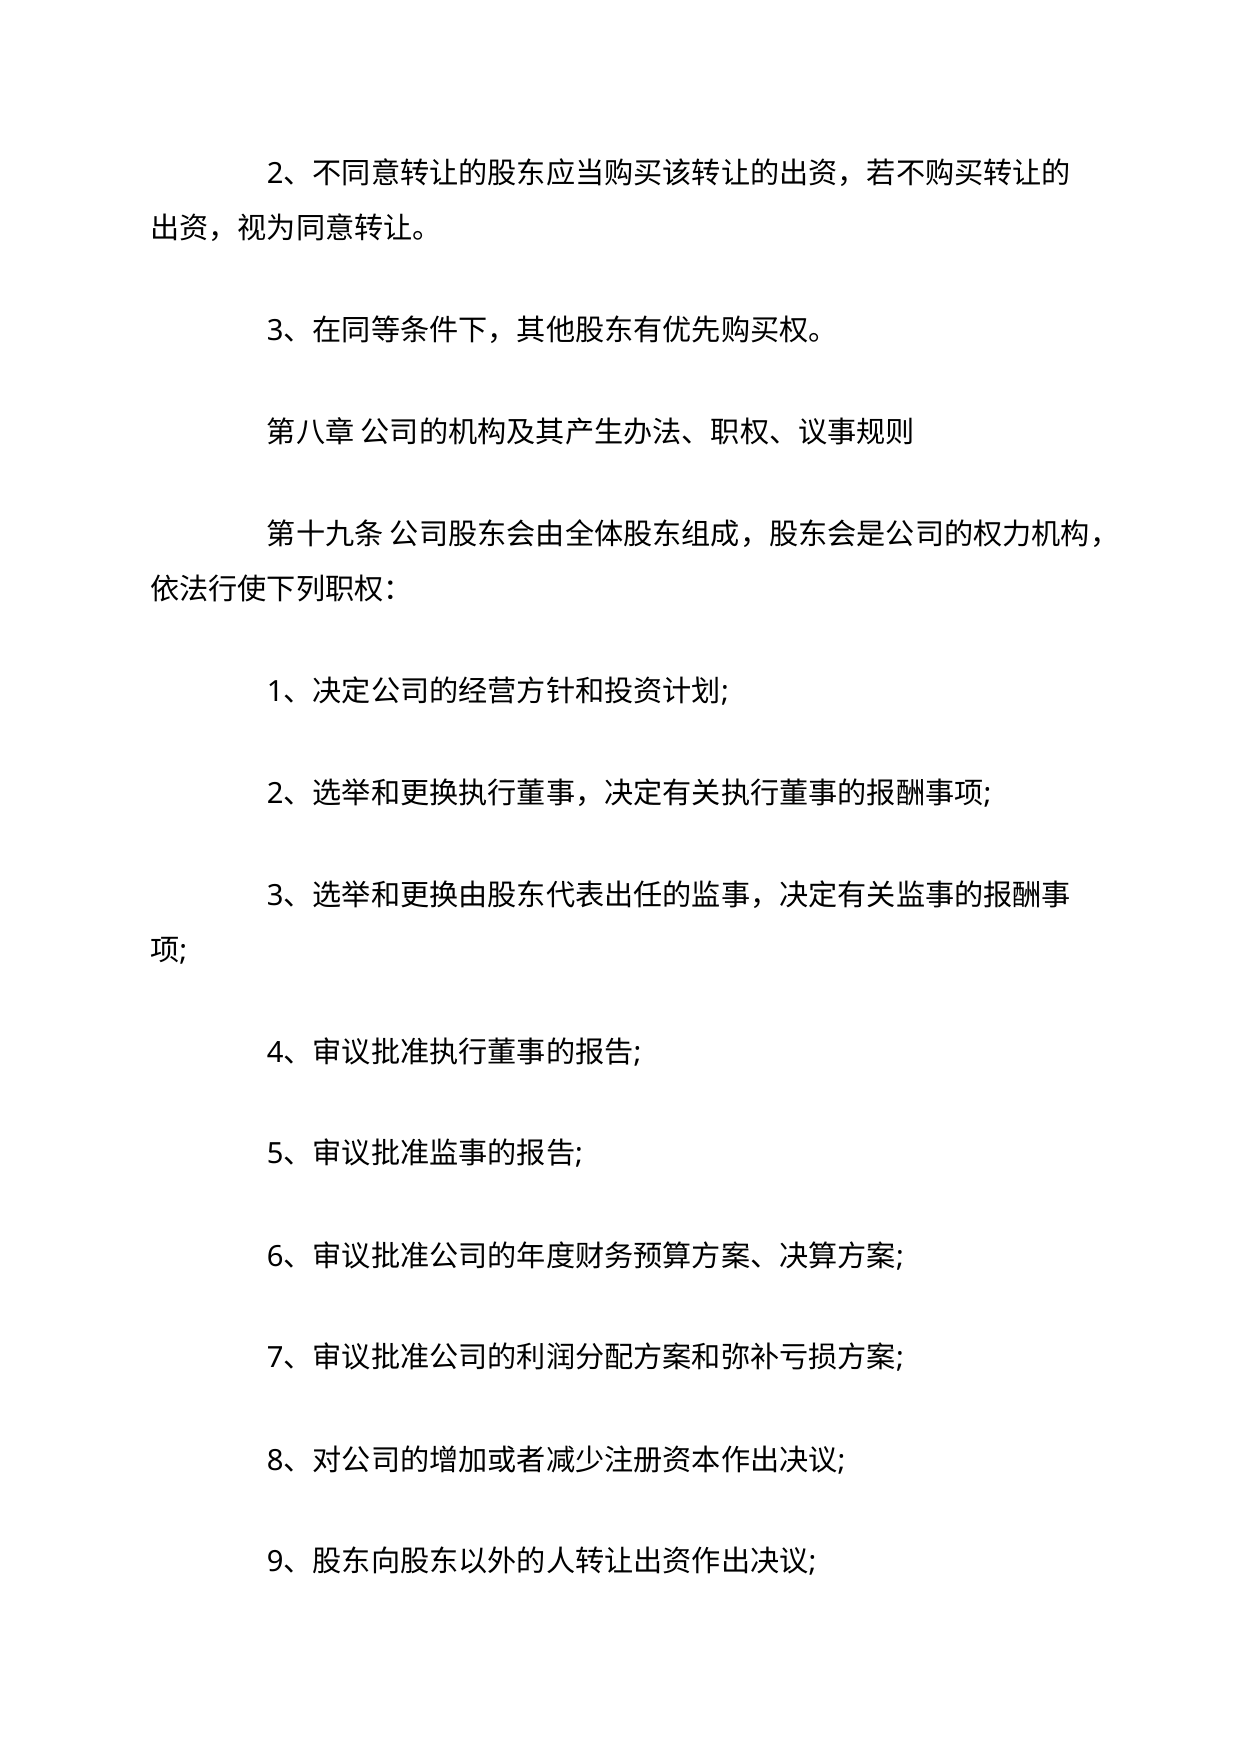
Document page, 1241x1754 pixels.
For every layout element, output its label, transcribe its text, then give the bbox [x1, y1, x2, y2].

text 4、审议批准执行董事的报告; [150, 1028, 1090, 1071]
text 7、审议批准公司的利润分配方案和弥补亏损方案; [150, 1334, 1090, 1376]
text 3、选举和更换由股东代表出任的监事，决定有关监事的报酬事项; [150, 871, 1090, 968]
text 5、审议批准监事的报告; [150, 1130, 1090, 1172]
text 2、选举和更换执行董事，决定有关执行董事的报酬事项; [150, 769, 1090, 812]
text 第八章 公司的机构及其产生办法、职权、议事规则 [150, 409, 1090, 451]
text 8、对公司的增加或者减少注册资本作出决议; [150, 1436, 1090, 1478]
text 1、决定公司的经营方针和投资计划; [150, 667, 1090, 709]
text 2、不同意转让的股东应当购买该转让的出资，若不购买转让的出资，视为同意转让。 [150, 150, 1090, 247]
text 第十九条 公司股东会由全体股东组成，股东会是公司的权力机构，依法行使下列职权： [150, 511, 1090, 608]
text 3、在同等条件下，其他股东有优先购买权。 [150, 307, 1090, 349]
text 6、审议批准公司的年度财务预算方案、决算方案; [150, 1232, 1090, 1274]
text 9、股东向股东以外的人转让出资作出决议; [150, 1538, 1090, 1580]
